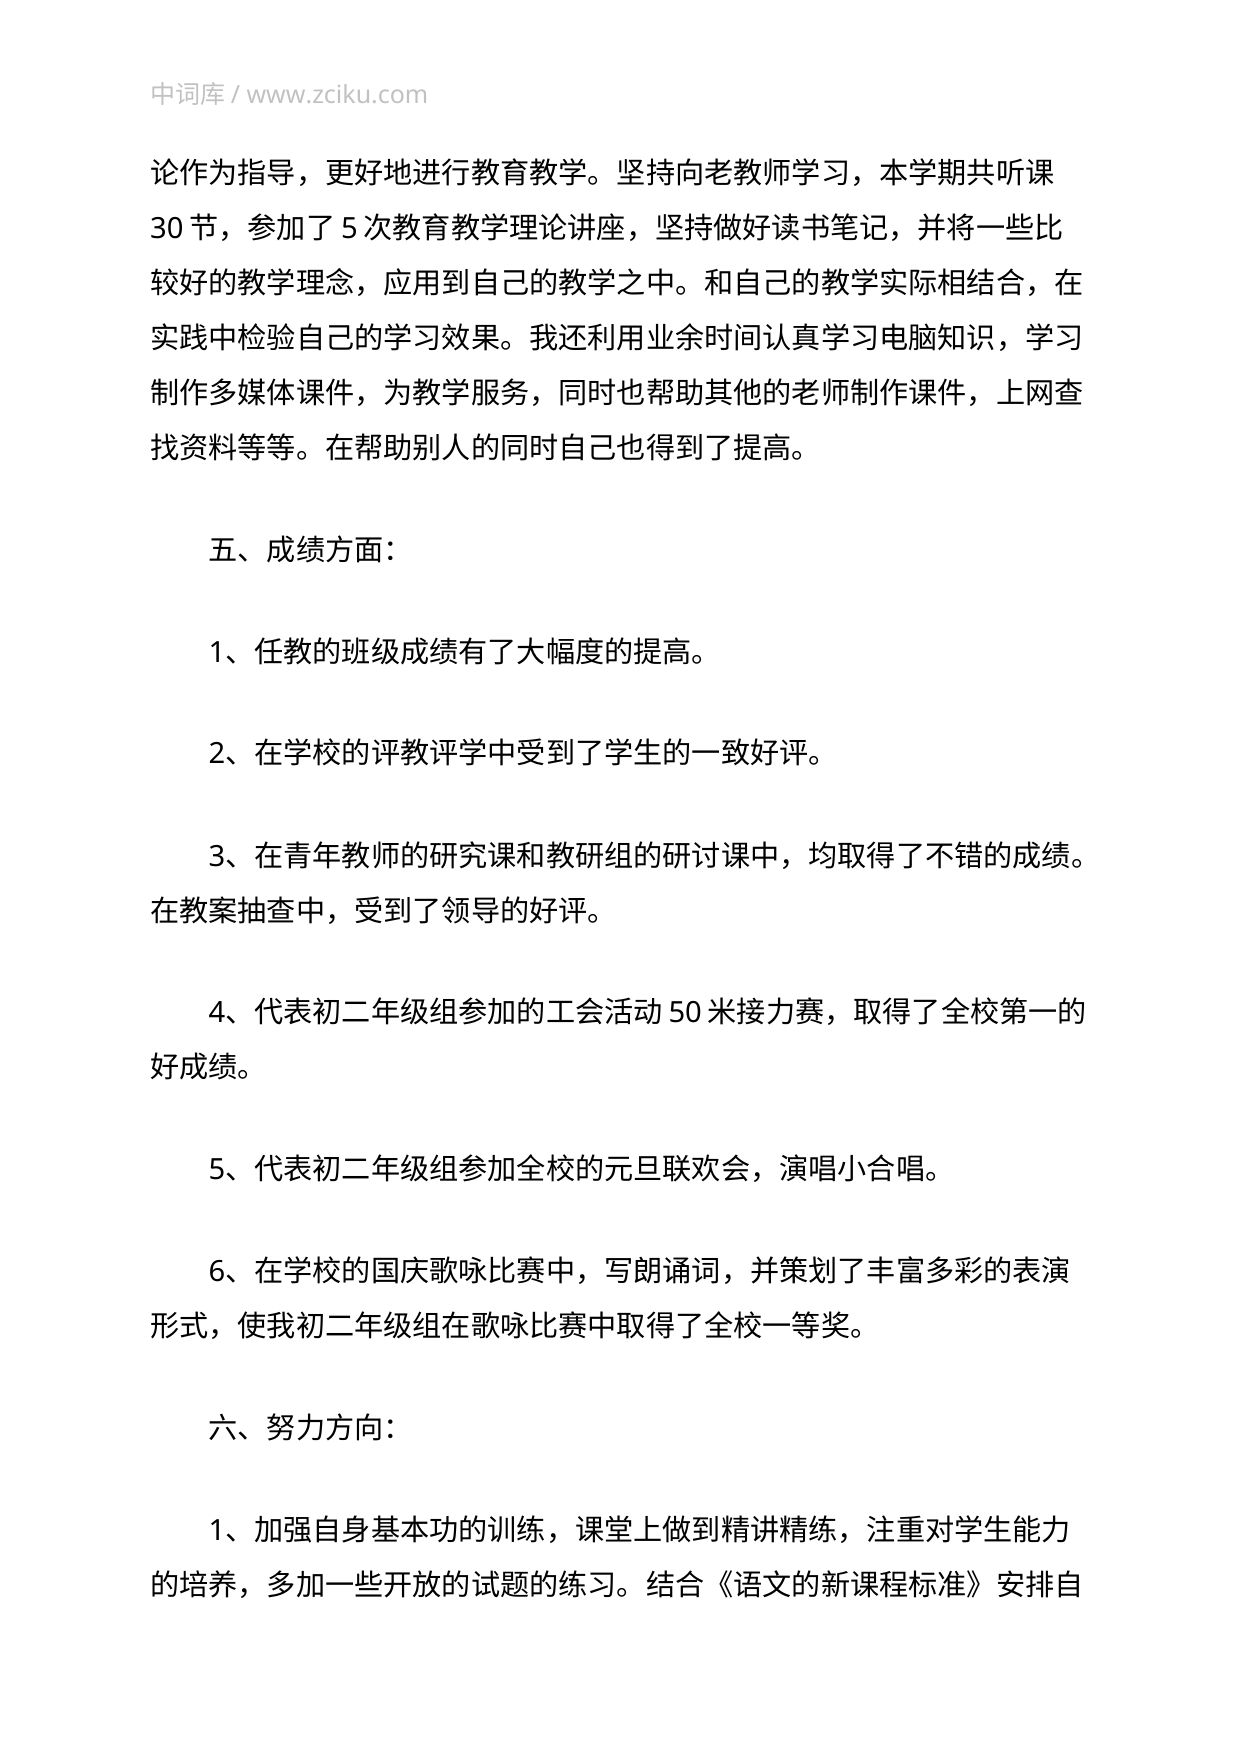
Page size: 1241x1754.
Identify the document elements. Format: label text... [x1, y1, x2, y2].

text 2、在学校的评教评学中受到了学生的一致好评。 [150, 730, 1090, 772]
text 3、在青年教师的研究课和教研组的研讨课中，均取得了不错的成绩。在教案抽查中，受到了领导的好评。 [150, 832, 1090, 929]
text 五、成绩方面： [150, 526, 1090, 569]
text 6、在学校的国庆歌咏比赛中，写朗诵词，并策划了丰富多彩的表演形式，使我初二年级组在歌咏比赛中取得了全校一等奖。 [150, 1248, 1090, 1345]
text 1、任教的班级成绩有了大幅度的提高。 [150, 628, 1090, 671]
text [150, 1506, 1090, 1603]
text 4、代表初二年级组参加的工会活动50米接力赛，取得了全校第一的好成绩。 [150, 989, 1090, 1086]
text 5、代表初二年级组参加全校的元旦联欢会，演唱小合唱。 [150, 1146, 1090, 1188]
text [150, 150, 1090, 467]
text 六、努力方向： [150, 1404, 1090, 1447]
